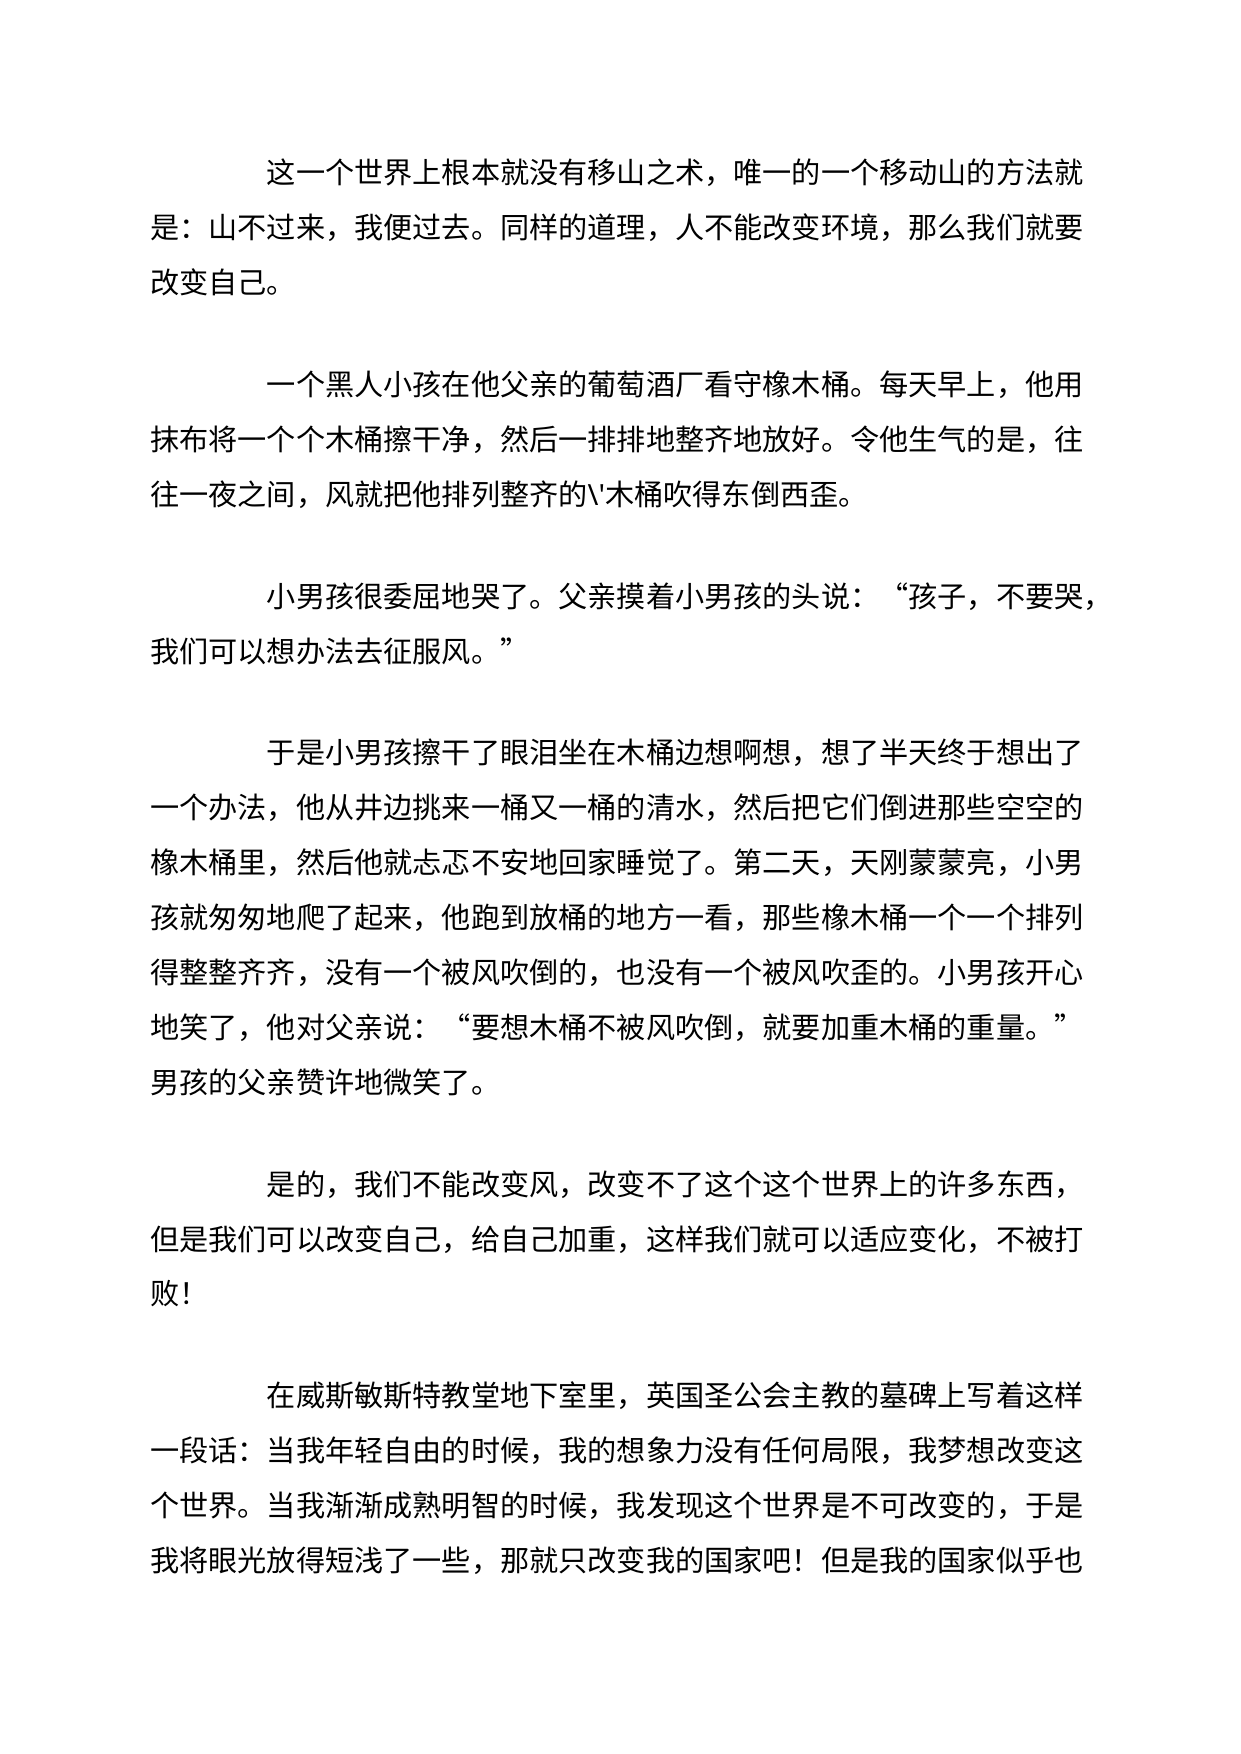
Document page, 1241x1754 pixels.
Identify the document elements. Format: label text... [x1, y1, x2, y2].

text 于是小男孩擦干了眼泪坐在木桶边想啊想，想了半天终于想出了一个办法，他从井边挑来一桶又一桶的清水，然后把它们倒进那些空空的橡木桶里，然后他就忐忑不安地回家睡觉了。第二天，天刚蒙蒙亮，小男孩就匆匆地爬了起来，他跑到放桶的地方一看，那些橡木桶一个一个排列得整整齐齐，没有一个被风吹倒的，也没有一个被风吹歪的。小男孩开心地笑了，他对父亲说：“要想木桶不被风吹倒，就要加重木桶的重量。”男孩的父亲赞许地微笑了。 [150, 730, 1090, 1102]
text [150, 1373, 1090, 1580]
text 小男孩很委屈地哭了。父亲摸着小男孩的头说：“孩子，不要哭，我们可以想办法去征服风。” [150, 573, 1090, 671]
text 这一个世界上根本就没有移山之术，唯一的一个移动山的方法就是：山不过来，我便过去。同样的道理，人不能改变环境，那么我们就要改变自己。 [150, 150, 1090, 302]
text 是的，我们不能改变风，改变不了这个这个世界上的许多东西，但是我们可以改变自己，给自己加重，这样我们就可以适应变化，不被打败！ [150, 1161, 1090, 1313]
text 一个黑人小孩在他父亲的葡萄酒厂看守橡木桶。每天早上，他用抹布将一个个木桶擦干净，然后一排排地整齐地放好。令他生气的是，往往一夜之间，风就把他排列整齐的\'木桶吹得东倒西歪。 [150, 362, 1090, 514]
